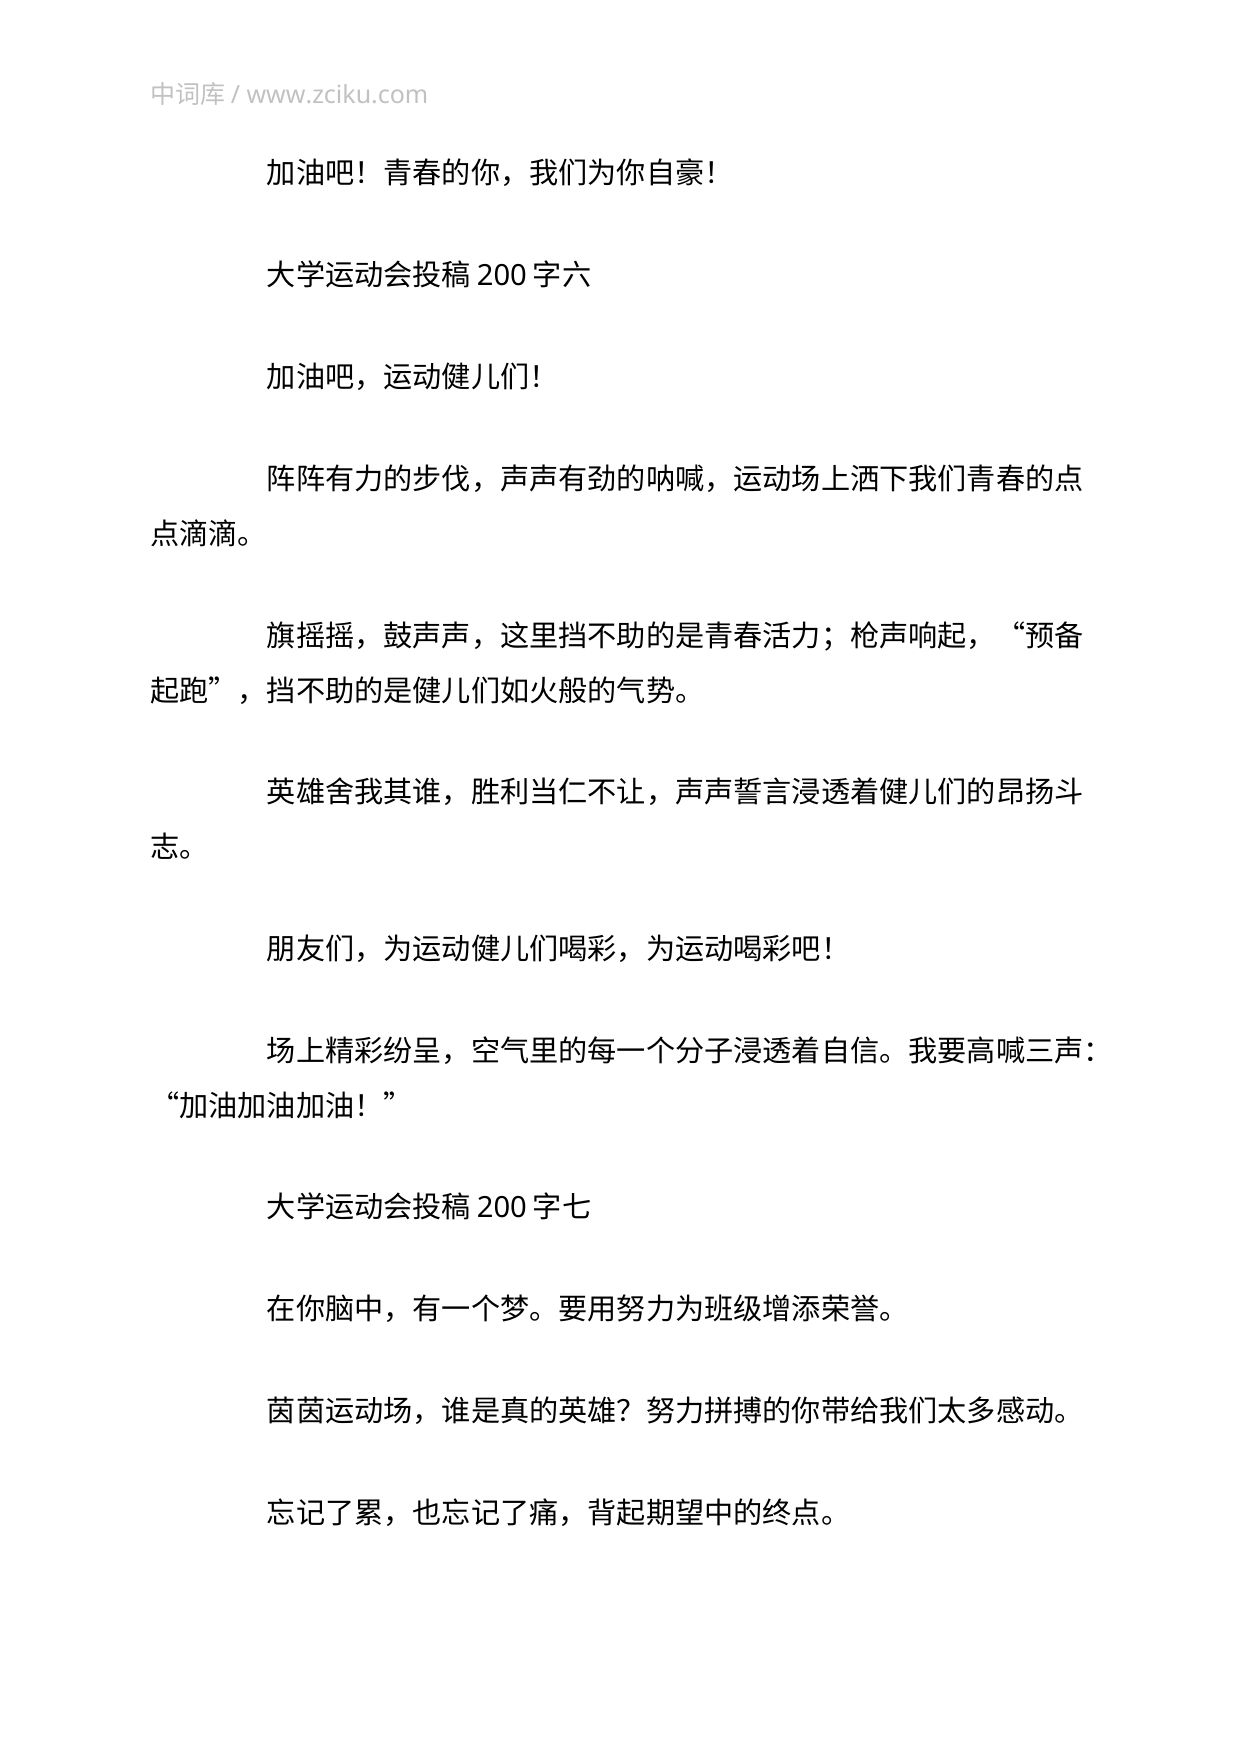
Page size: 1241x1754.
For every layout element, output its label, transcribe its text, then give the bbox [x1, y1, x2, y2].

text 旗摇摇，鼓声声，这里挡不助的是青春活力；枪声响起，“预备起跑”，挡不助的是健儿们如火般的气势。 [150, 612, 1090, 709]
text 在你脑中，有一个梦。要用努力为班级增添荣誉。 [150, 1286, 1090, 1328]
text 英雄舍我其谁，胜利当仁不让，声声誓言浸透着健儿们的昂扬斗志。 [150, 769, 1090, 866]
text 大学运动会投稿200字七 [150, 1184, 1090, 1226]
text 阵阵有力的步伐，声声有劲的呐喊，运动场上洒下我们青春的点点滴滴。 [150, 456, 1090, 553]
text 大学运动会投稿200字六 [150, 252, 1090, 294]
text 场上精彩纷呈，空气里的每一个分子浸透着自信。我要高喊三声：“加油加油加油！” [150, 1027, 1090, 1124]
text 加油吧！青春的你，我们为你自豪！ [150, 150, 1090, 192]
text 朋友们，为运动健儿们喝彩，为运动喝彩吧！ [150, 926, 1090, 968]
text 茵茵运动场，谁是真的英雄？努力拼搏的你带给我们太多感动。 [150, 1388, 1090, 1430]
text 加油吧，运动健儿们！ [150, 354, 1090, 396]
text 忘记了累，也忘记了痛，背起期望中的终点。 [150, 1489, 1090, 1532]
